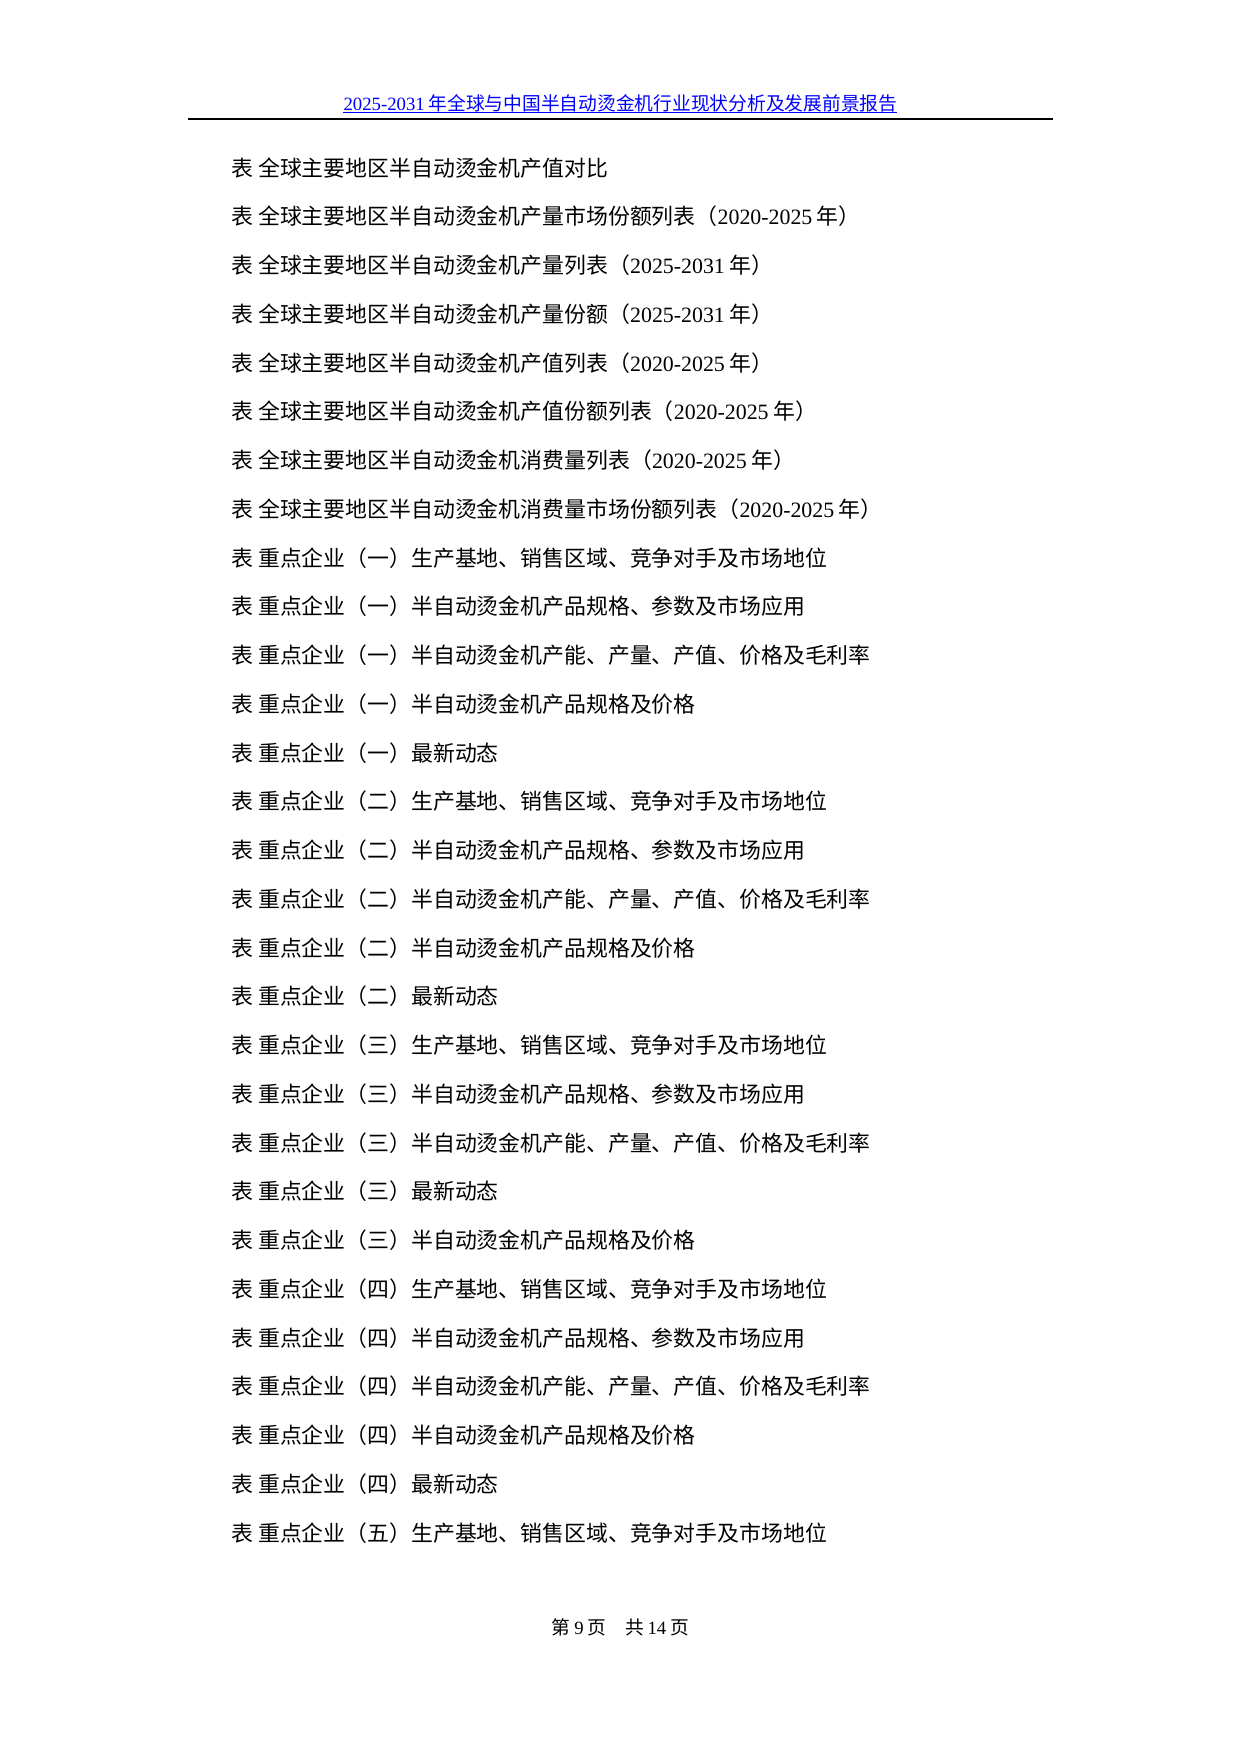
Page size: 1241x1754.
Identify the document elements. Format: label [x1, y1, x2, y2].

text [187, 150, 1053, 1548]
